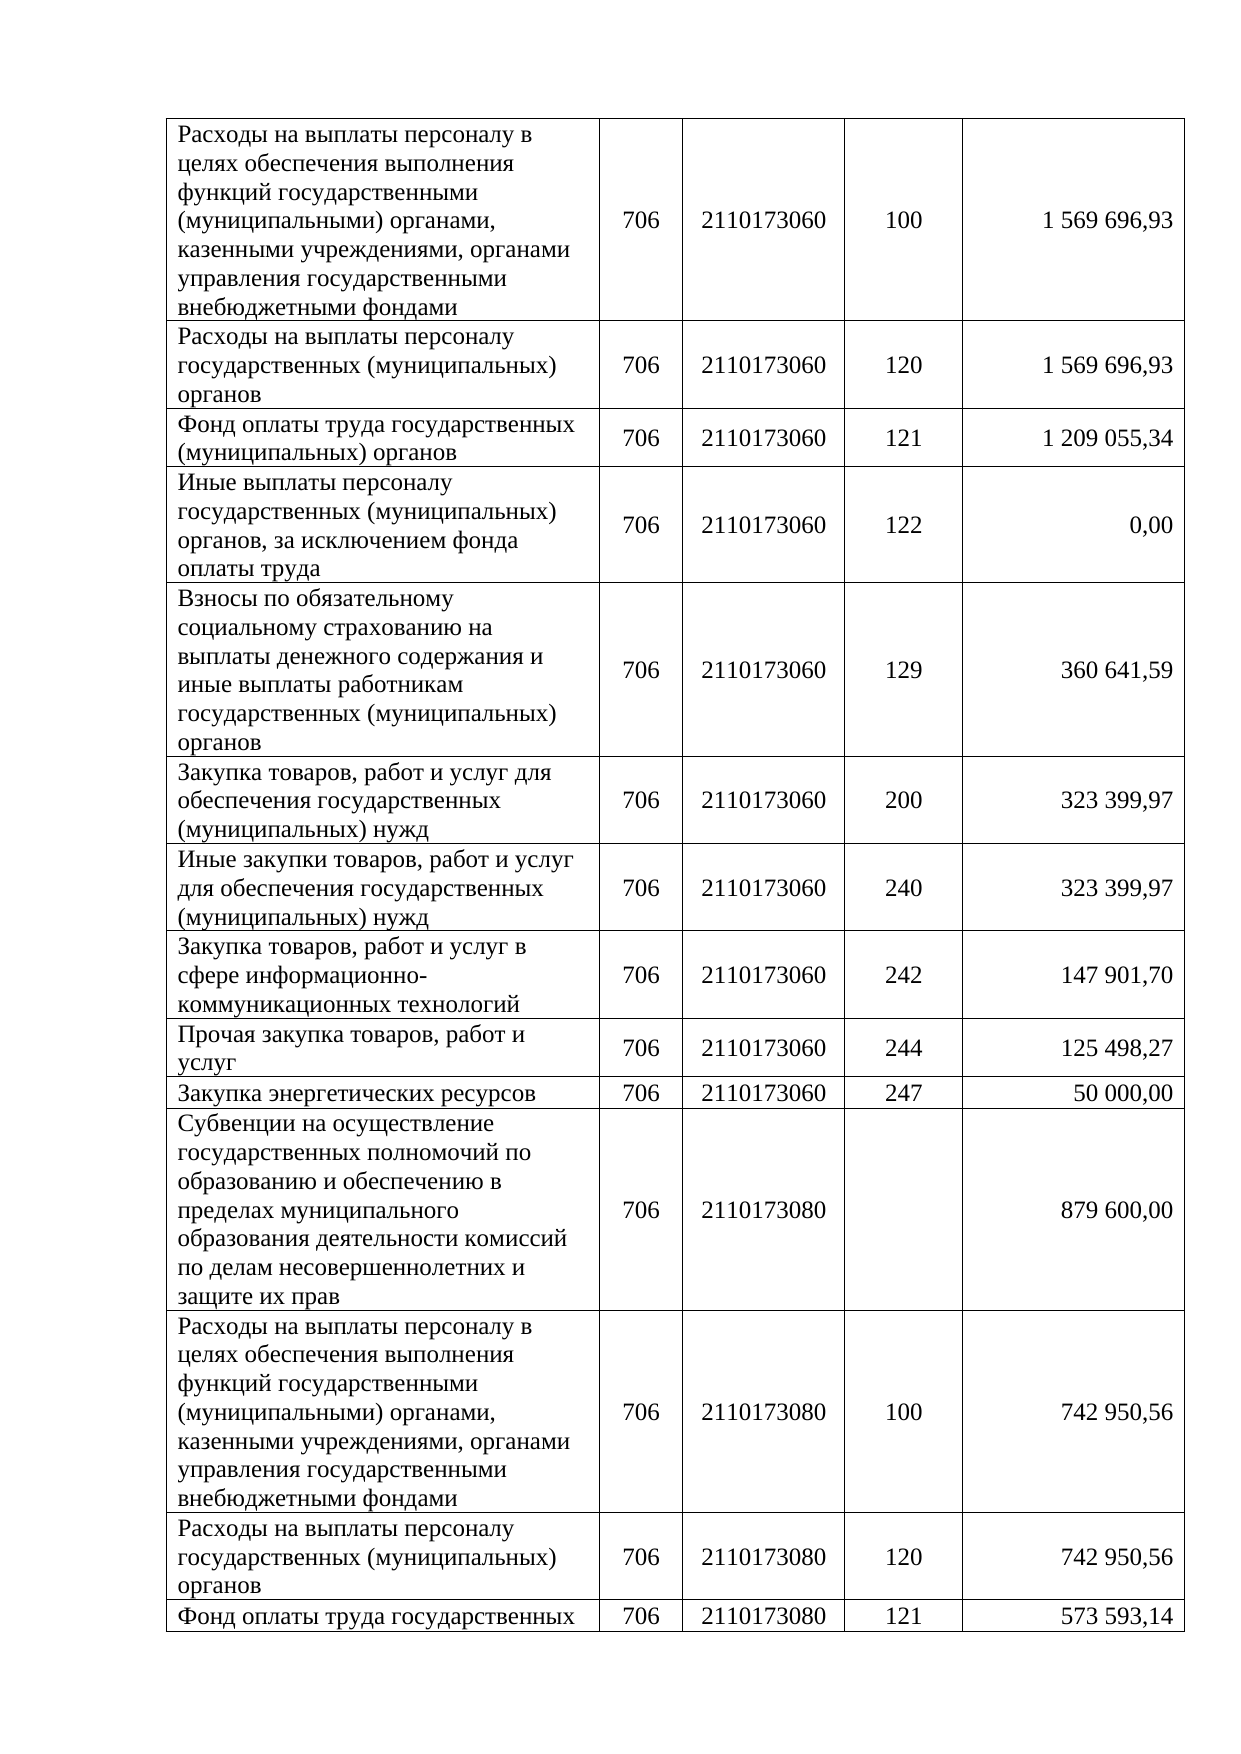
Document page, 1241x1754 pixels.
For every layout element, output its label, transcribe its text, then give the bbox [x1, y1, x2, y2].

table_cell 1 569 696,93 [963, 119, 1184, 320]
table_cell 242 [845, 931, 962, 1018]
table_cell Прочая закупка товаров, работ и услуг [167, 1019, 599, 1076]
table_cell 1 569 696,93 [963, 321, 1184, 408]
table_cell 120 [845, 321, 962, 408]
table_cell 706 [600, 409, 682, 466]
table_cell Закупка товаров, работ и услуг для обеспечения государственных (муниципальных) нужд [167, 757, 599, 843]
table_cell 2110173060 [683, 119, 844, 320]
table_cell 2110173080 [683, 1600, 844, 1631]
table_cell 706 [600, 1109, 682, 1310]
table_cell 100 [845, 1311, 962, 1512]
table_cell 129 [845, 583, 962, 756]
table_cell 2110173060 [683, 409, 844, 466]
table_cell Расходы на выплаты персоналу в целях обеспечения выполнения функций государственными (муниципальными) органами, казенными учреждениями, органами управления государственными внебюджетными фондами [167, 119, 599, 320]
table_cell 120 [845, 1513, 962, 1599]
table_cell Фонд оплаты труда государственных (муниципальных) органов [167, 409, 599, 466]
table_cell 200 [845, 757, 962, 843]
table_cell 100 [845, 119, 962, 320]
table_cell 121 [845, 409, 962, 466]
table_cell 125 498,27 [963, 1019, 1184, 1076]
table_cell 879 600,00 [963, 1109, 1184, 1310]
table_cell 706 [600, 844, 682, 930]
table_cell 240 [845, 844, 962, 930]
table_cell 2110173060 [683, 931, 844, 1018]
table_cell 50 000,00 [963, 1077, 1184, 1107]
table_cell 706 [600, 1019, 682, 1076]
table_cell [167, 1600, 599, 1631]
table_cell 360 641,59 [963, 583, 1184, 756]
table_cell 706 [600, 119, 682, 320]
table_cell 2110173060 [683, 757, 844, 843]
table_cell Субвенции на осуществление государственных полномочий по образованию и обеспечению в пределах муниципального образования деятельности комиссий по делам несовершеннолетних и защите их прав [167, 1109, 599, 1310]
table_cell 0,00 [963, 467, 1184, 582]
table_cell 323 399,97 [963, 844, 1184, 930]
table_cell 706 [600, 467, 682, 582]
table_cell Расходы на выплаты персоналу государственных (муниципальных) органов [167, 321, 599, 408]
table_cell 247 [845, 1077, 962, 1107]
table_cell 706 [600, 931, 682, 1018]
table_cell 706 [600, 583, 682, 756]
table_cell 244 [845, 1019, 962, 1076]
table_cell 2110173080 [683, 1311, 844, 1512]
table_cell 573 593,14 [963, 1600, 1184, 1631]
table_cell 706 [600, 1513, 682, 1599]
table_cell Закупка энергетических ресурсов [167, 1077, 599, 1107]
table_cell 2110173060 [683, 467, 844, 582]
table_cell Расходы на выплаты персоналу в целях обеспечения выполнения функций государственными (муниципальными) органами, казенными учреждениями, органами управления государственными внебюджетными фондами [167, 1311, 599, 1512]
table_cell 122 [845, 467, 962, 582]
table_cell 742 950,56 [963, 1311, 1184, 1512]
table_cell Взносы по обязательному социальному страхованию на выплаты денежного содержания и иные выплаты работникам государственных (муниципальных) органов [167, 583, 599, 756]
table_cell 742 950,56 [963, 1513, 1184, 1599]
table_cell 2110173060 [683, 321, 844, 408]
table_cell Закупка товаров, работ и услуг в сфере информационно-коммуникационных технологий [167, 931, 599, 1018]
table_cell 1 209 055,34 [963, 409, 1184, 466]
table_cell 2110173060 [683, 1019, 844, 1076]
table_cell 2110173060 [683, 1077, 844, 1107]
table_cell 121 [845, 1600, 962, 1631]
table_cell 706 [600, 1311, 682, 1512]
table_cell Иные закупки товаров, работ и услуг для обеспечения государственных (муниципальных) нужд [167, 844, 599, 930]
table_cell 706 [600, 1077, 682, 1107]
table_cell Расходы на выплаты персоналу государственных (муниципальных) органов [167, 1513, 599, 1599]
table_cell 2110173060 [683, 583, 844, 756]
table_cell 2110173080 [683, 1513, 844, 1599]
table_cell 147 901,70 [963, 931, 1184, 1018]
table_cell 706 [600, 757, 682, 843]
table_cell 2110173060 [683, 844, 844, 930]
table_cell 706 [600, 1600, 682, 1631]
table_cell 706 [600, 321, 682, 408]
table_cell [845, 1109, 962, 1310]
table_cell Иные выплаты персоналу государственных (муниципальных) органов, за исключением фонда оплаты труда [167, 467, 599, 582]
table_cell 323 399,97 [963, 757, 1184, 843]
table_cell 2110173080 [683, 1109, 844, 1310]
